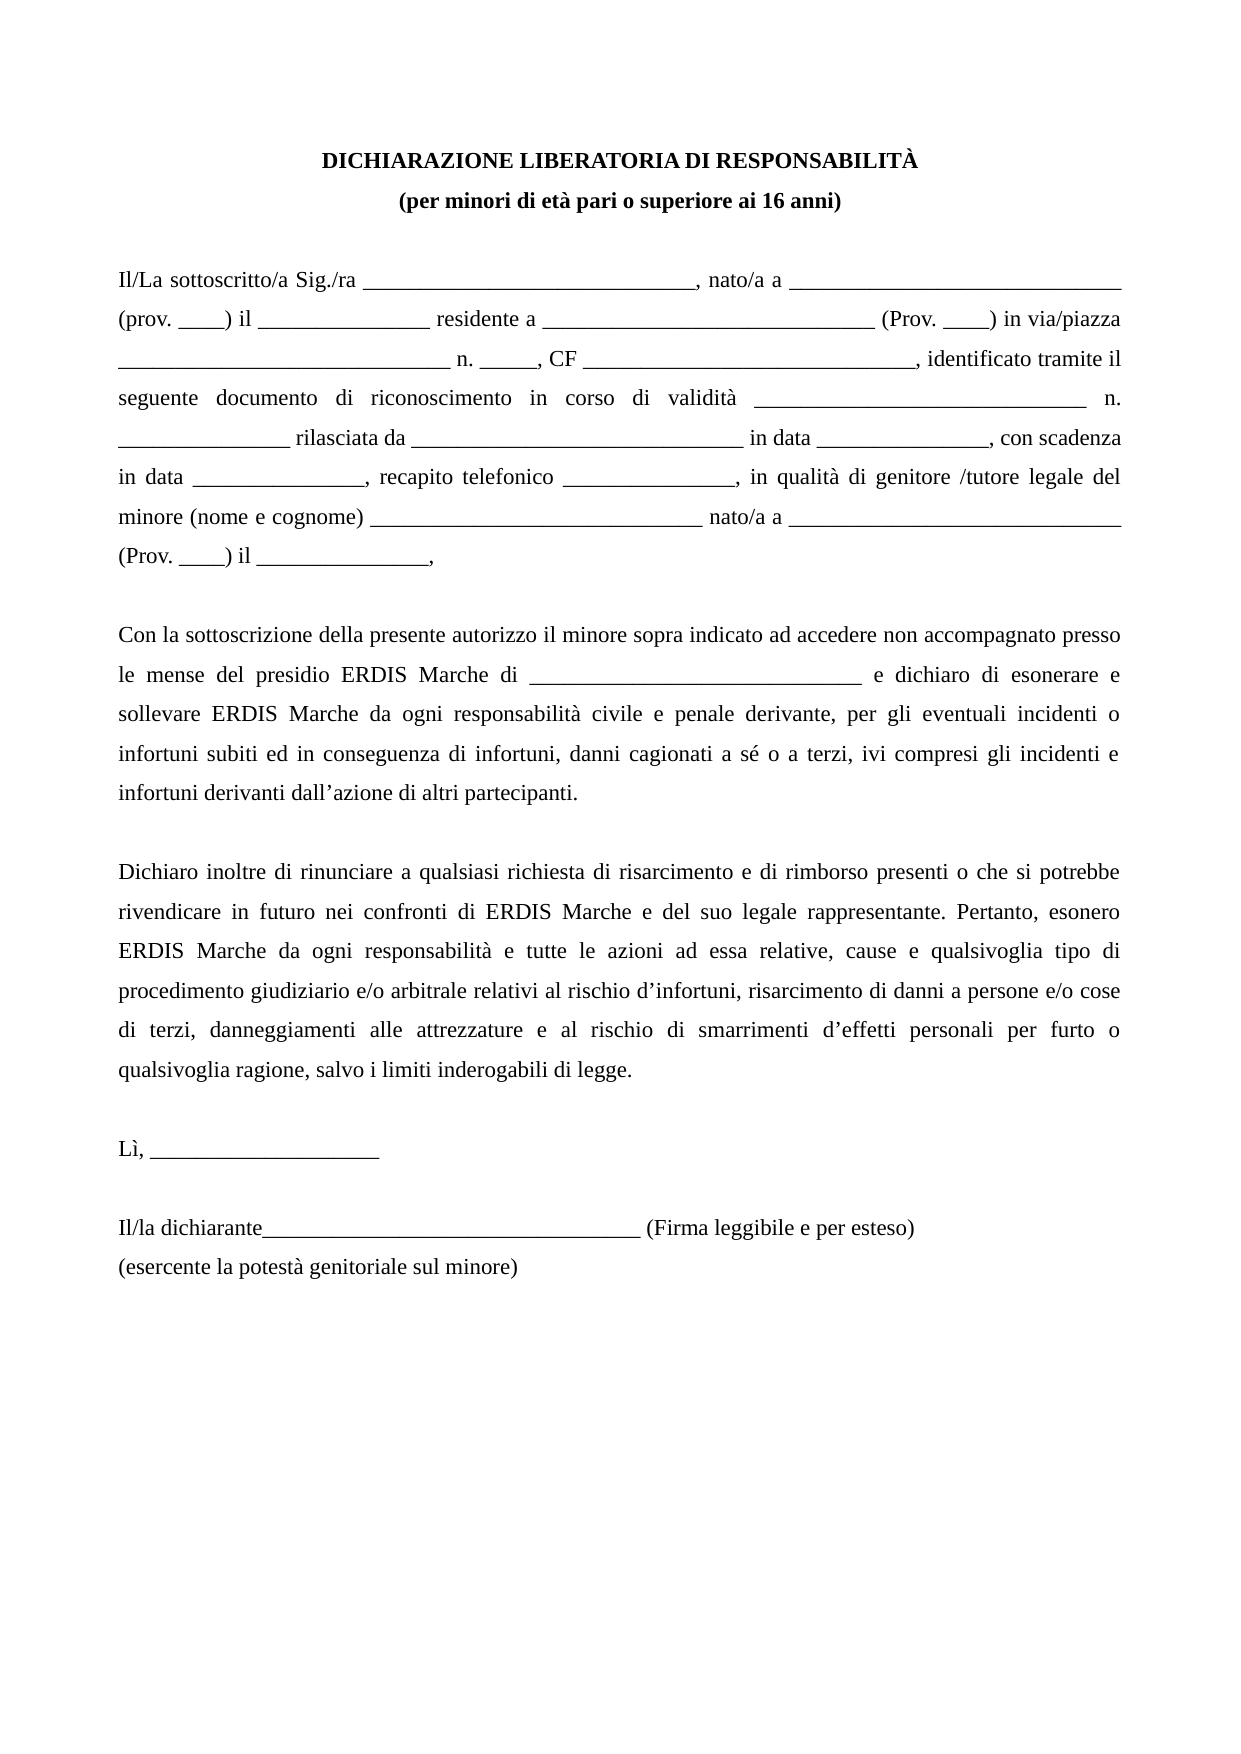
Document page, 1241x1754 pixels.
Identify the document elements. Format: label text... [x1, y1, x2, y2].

text Il/la dichiarante_________________________________ (Firma leggibile e per esteso) [118, 1213, 1122, 1240]
text DICHIARAZIONE LIBERATORIA DI RESPONSABILITÀ [118, 148, 1122, 174]
text Dichiaro inoltre di rinunciare a qualsiasi richiesta di risarcimento e di rimborso presenti o che si potrebbe rivendicare in futuro nei confronti di ERDIS Marche e del suo legale rappresentante. Pertanto, esonero ERDIS Marche da ogni responsabilità e tutte le azioni ad essa relative, cause e qualsivoglia tipo di procedimento giudiziario e/o arbitrale relativi al rischio d’infortuni, risarcimento di danni a persone e/o cose di terzi, danneggiamenti alle attrezzature e al rischio di smarrimenti d’effetti personali per furto o qualsivoglia ragione, salvo i limiti inderogabili di legge. [118, 858, 1122, 1082]
text (per minori di età pari o superiore ai 16 anni) [118, 187, 1122, 213]
list Con la sottoscrizione della presente autorizzo il minore sopra indicato ad accedere non accompagnato presso le mense del presidio ERDIS Marche di _____________________________ e dichiaro di esonerare e sollevare ERDIS Marche da ogni responsabilità civile e penale derivante, per gli eventuali incidenti o infortuni subiti ed in conseguenza di infortuni, danni cagionati a sé o a terzi, ivi compresi gli incidenti e infortuni derivanti dall’azione di altri partecipanti. [118, 621, 1122, 806]
text Il/La sottoscritto/a Sig./ra _____________________________, nato/a a _____________________________ (prov. ____) il _______________ residente a _____________________________ (Prov. ____) in via/piazza _____________________________ n. _____, CF _____________________________, identificato tramite il seguente documento di riconoscimento in corso di validità _____________________________ n. _______________ rilasciata da _____________________________ in data _______________, con scadenza in data _______________, recapito telefonico _______________, in qualità di genitore /tutore legale del minore (nome e cognome) _____________________________ nato/a a _____________________________ (Prov. ____) il _______________, [118, 266, 1122, 569]
text (esercente la potestà genitoriale sul minore) [118, 1253, 1122, 1279]
text Lì, ____________________ [118, 1134, 1122, 1161]
